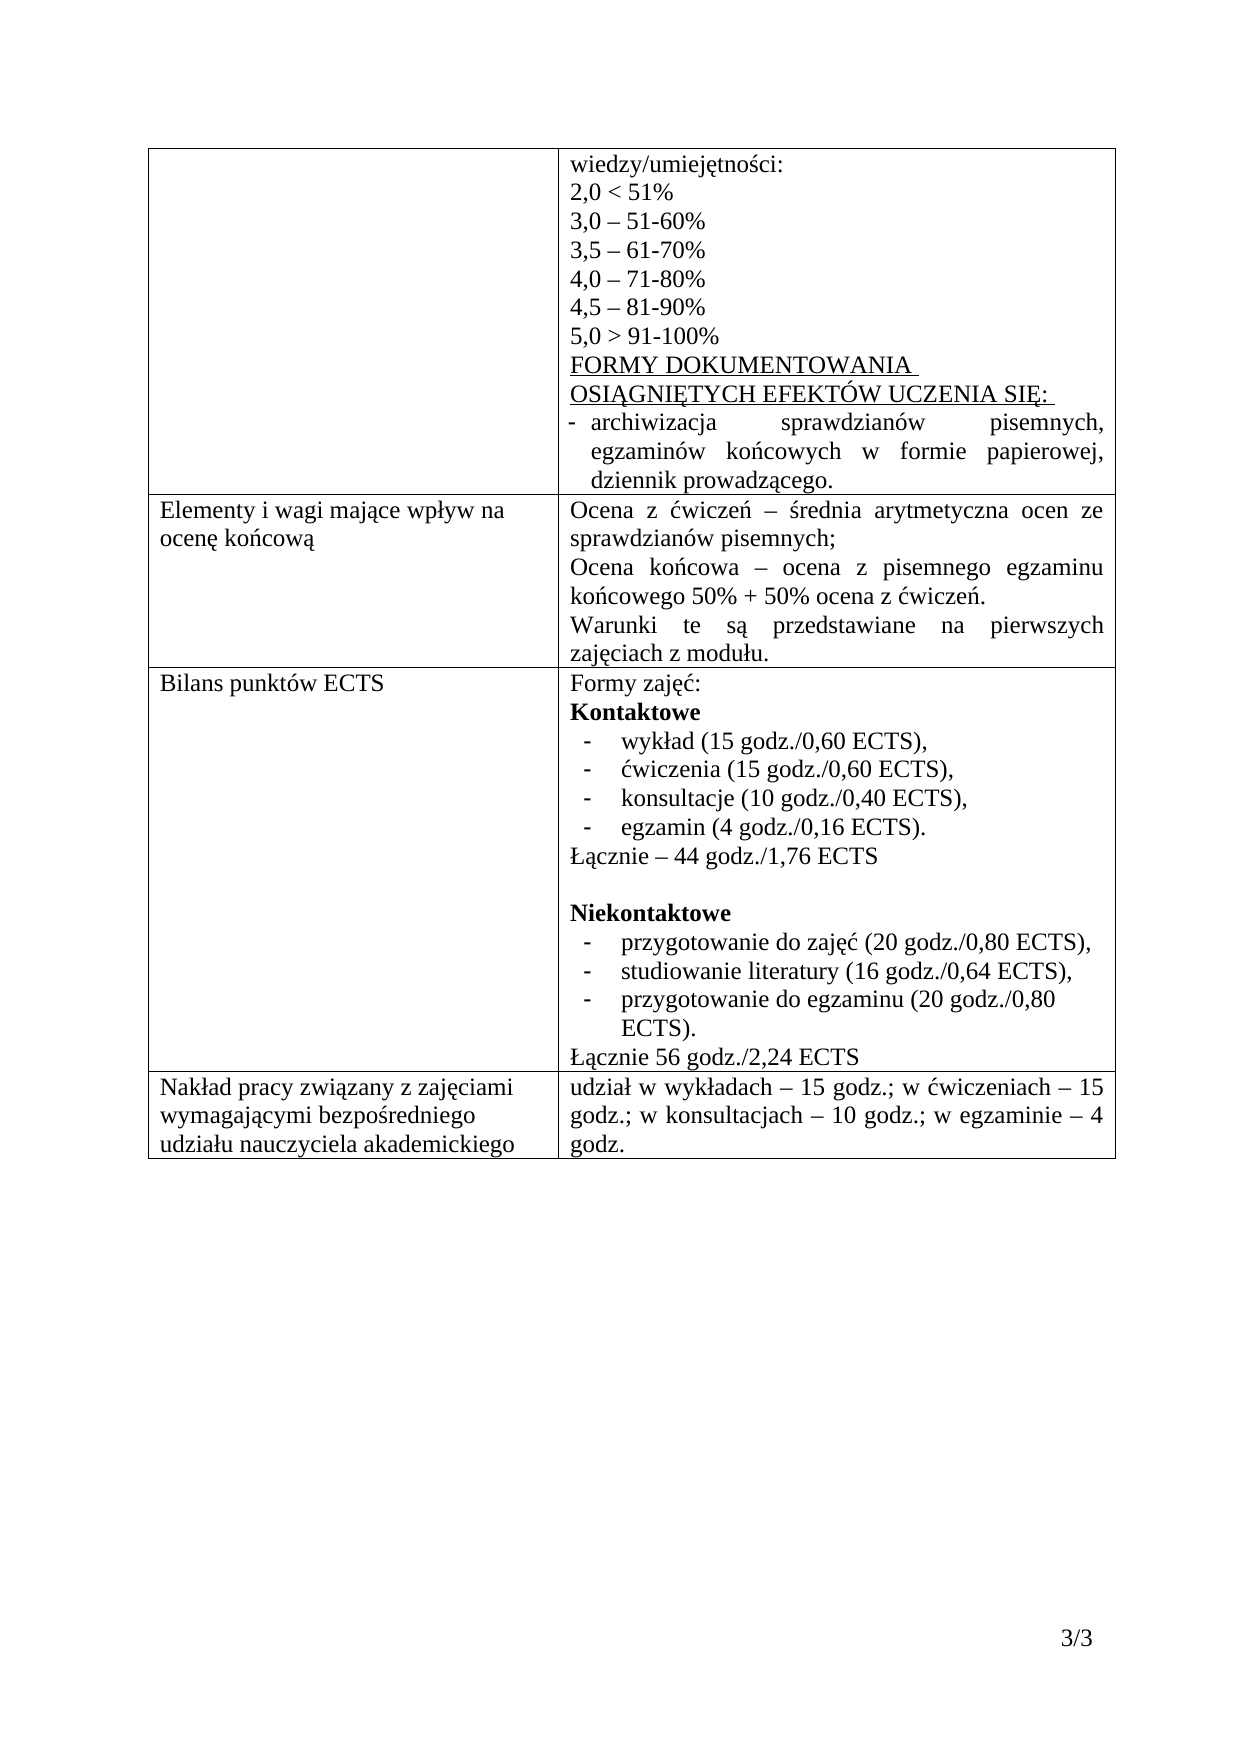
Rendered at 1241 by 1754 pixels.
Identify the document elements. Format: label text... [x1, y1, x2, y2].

table_cell udział w wykładach – 15 godz.; w ćwiczeniach – 15 godz.; w konsultacjach – 10 godz.; w egzaminie – 4 godz. [559, 1072, 1115, 1158]
table_cell Ocena z ćwiczeń – średnia arytmetyczna ocen ze sprawdzianów pisemnych; Ocena końcowa – ocena z pisemnego egzaminu końcowego 50% + 50% ocena z ćwiczeń. Warunki te są przedstawiane na pierwszych zajęciach z modułu. [559, 495, 1115, 667]
table_cell Nakład pracy związany z zajęciami wymagającymi bezpośredniego udziału nauczyciela akademickiego [149, 1072, 558, 1158]
table_cell Elementy i wagi mające wpływ na ocenę końcową [149, 495, 558, 667]
table_cell Formy zajęć: Kontaktowe wykład (15 godz./0,60 ECTS), ćwiczenia (15 godz./0,60 ECTS), konsultacje (10 godz./0,40 ECTS), egzamin (4 godz./0,16 ECTS). Łącznie – 44 godz./1,76 ECTS Niekontaktowe przygotowanie do zajęć (20 godz./0,80 ECTS), studiowanie literatury (16 godz./0,64 ECTS), przygotowanie do egzaminu (20 godz./0,80 ECTS). Łącznie 56 godz./2,24 ECTS [559, 668, 1115, 1071]
table_cell Bilans punktów ECTS [149, 668, 558, 1071]
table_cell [149, 149, 558, 494]
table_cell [559, 149, 1115, 494]
